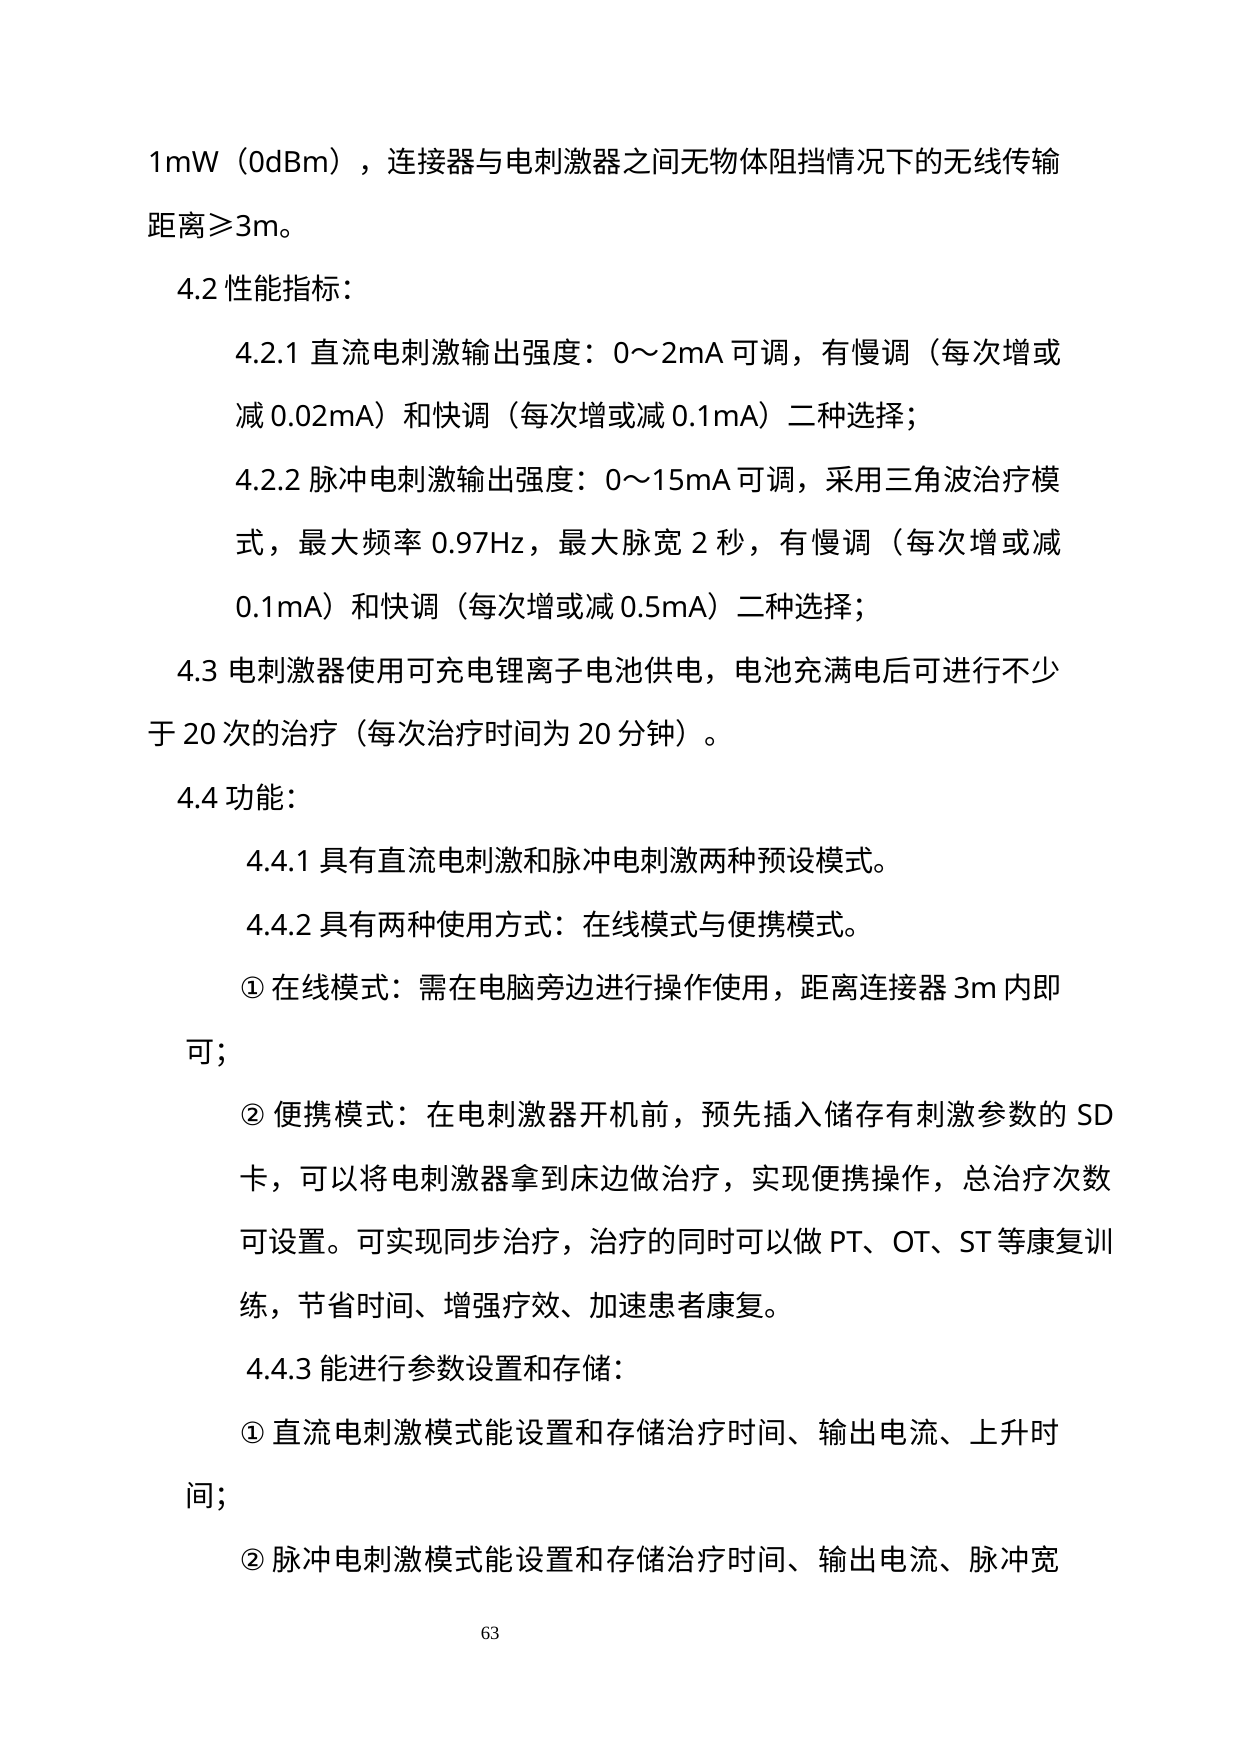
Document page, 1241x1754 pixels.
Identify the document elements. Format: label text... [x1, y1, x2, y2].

text ①在线模式：需在电脑旁边进行操作使用，距离连接器3m内即可； [185, 965, 1062, 1071]
text ①直流电刺激模式能设置和存储治疗时间、输出电流、上升时间； [185, 1409, 1062, 1515]
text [239, 1536, 1062, 1579]
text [148, 139, 1062, 245]
text 4.2.2 脉冲电刺激输出强度：0～15mA可调，采用三角波治疗模式，最大频率0.97Hz，最大脉宽2秒，有慢调（每次增或减0.1mA）和快调（每次增或减0.5mA）二种选择； [235, 457, 1062, 626]
text ②便携模式：在电刺激器开机前，预先插入储存有刺激参数的SD卡，可以将电刺激器拿到床边做治疗，实现便携操作，总治疗次数可设置。可实现同步治疗，治疗的同时可以做PT、OT、ST等康复训练，节省时间、增强疗效、加速患者康复。 [239, 1092, 1114, 1325]
text 4.4.3 能进行参数设置和存储： [185, 1346, 1062, 1388]
text 4.2.1 直流电刺激输出强度：0～2mA可调，有慢调（每次增或减0.02mA）和快调（每次增或减0.1mA）二种选择； [235, 329, 1062, 435]
text 4.4.1 具有直流电刺激和脉冲电刺激两种预设模式。 [185, 838, 1062, 880]
text 4.4.2 具有两种使用方式：在线模式与便携模式。 [185, 901, 1062, 944]
text 4.2性能指标： [148, 266, 1062, 308]
text 4.4 功能： [148, 774, 1062, 817]
text 4.3 电刺激器使用可充电锂离子电池供电，电池充满电后可进行不少于20次的治疗（每次治疗时间为20分钟）。 [148, 647, 1062, 753]
